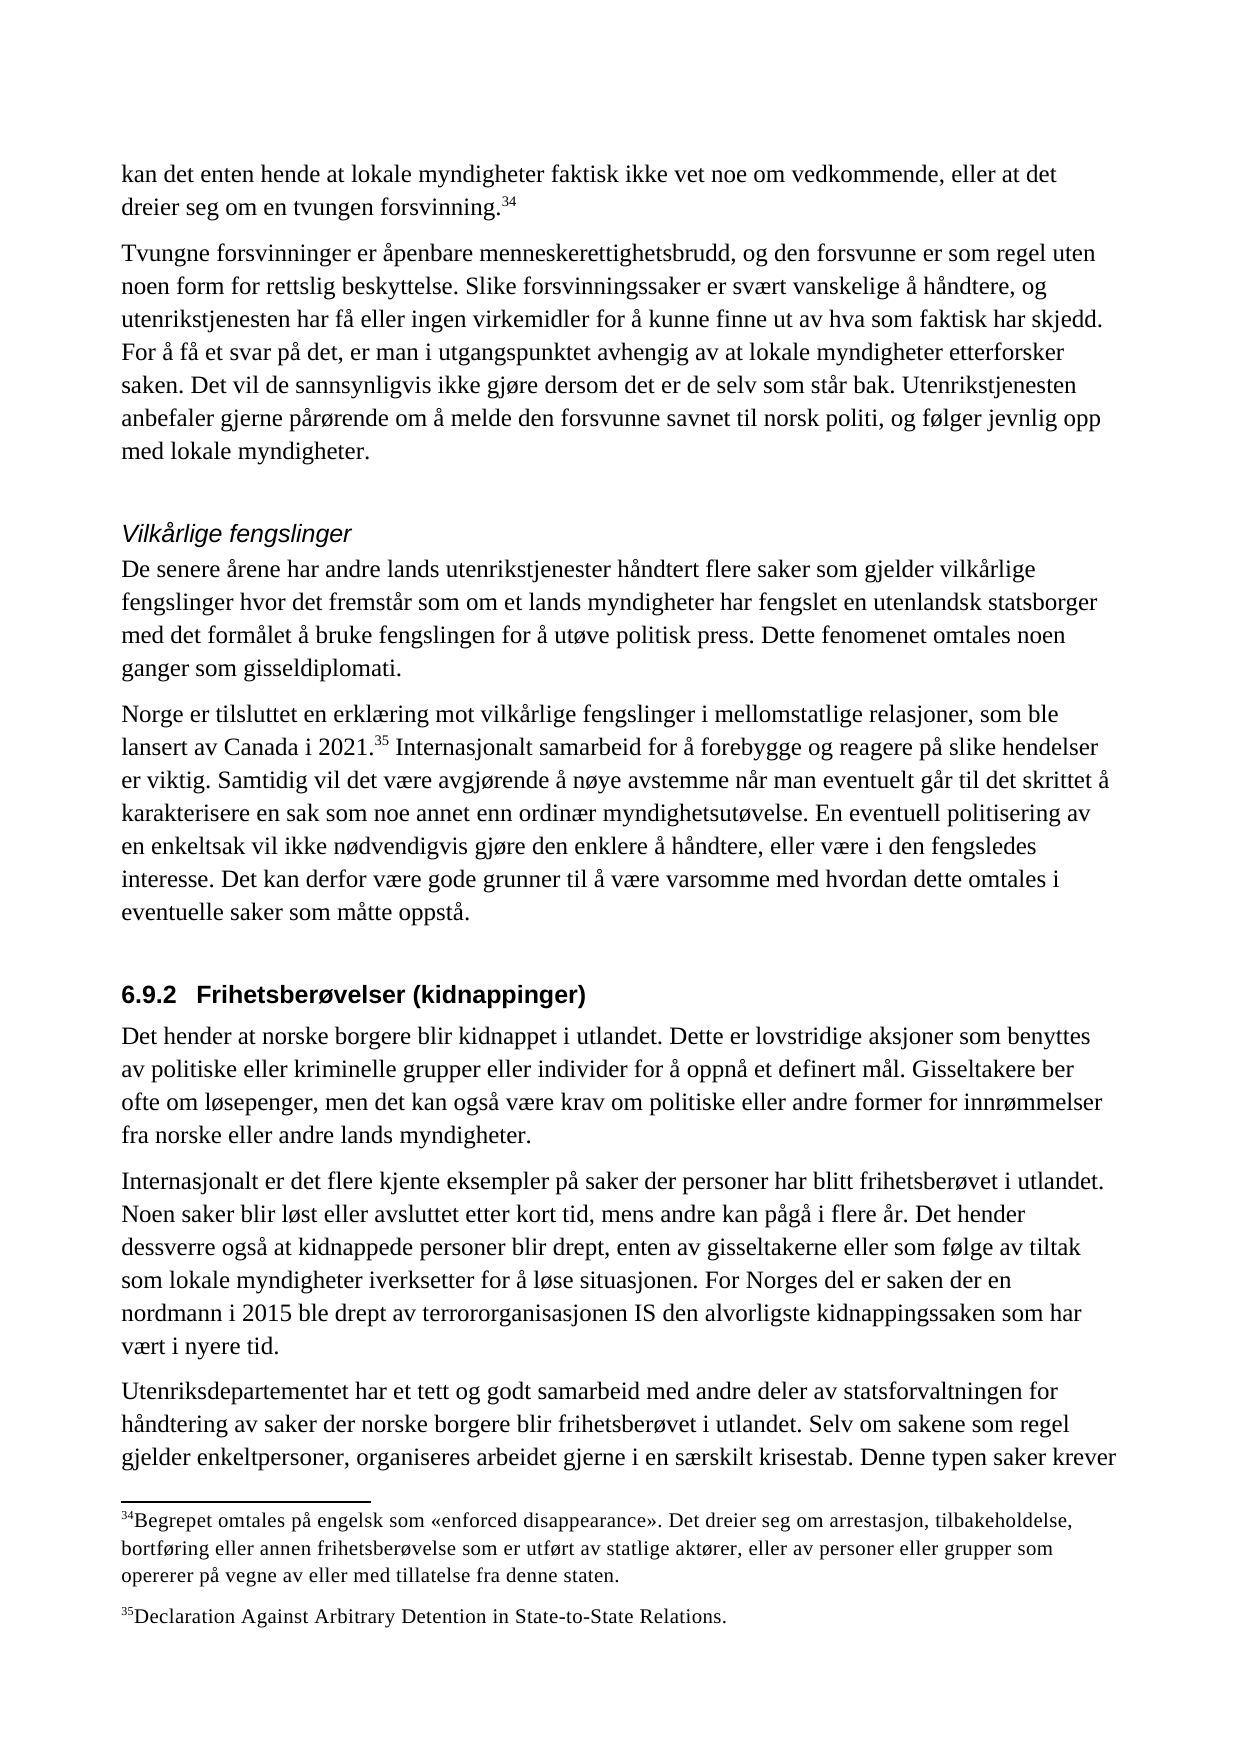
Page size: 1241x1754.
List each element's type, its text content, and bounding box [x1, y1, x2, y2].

text Norge er tilsluttet en erklæring mot vilkårlige fengslinger i mellomstatlige relasjoner, som ble lansert av Canada i 2021. Internasjonalt samarbeid for å forebygge og reagere på slike hendelser er viktig. Samtidig vil det være avgjørende å nøye avstemme når man eventuelt går til det skrittet å karakterisere en sak som noe annet enn ordinær myndighetsutøvelse. En eventuell politisering av en enkeltsak vil ikke nødvendigvis gjøre den enklere å håndtere, eller være i den fengsledes interesse. Det kan derfor være gode grunner til å være varsomme med hvordan dette omtales i eventuelle saker som måtte oppstå. [121, 699, 1119, 926]
text De senere årene har andre lands utenrikstjenester håndtert flere saker som gjelder vilkårlige fengslinger hvor det fremstår som om et lands myndigheter har fengslet en utenlandsk statsborger med det formålet å bruke fengslingen for å utøve politisk press. Dette fenomenet omtales noen ganger som gisseldiplomati. [121, 554, 1119, 682]
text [121, 1376, 1119, 1471]
text Internasjonalt er det flere kjente eksempler på saker der personer har blitt frihetsberøvet i utlandet. Noen saker blir løst eller avsluttet etter kort tid, mens andre kan pågå i flere år. Det hender dessverre også at kidnappede personer blir drept, enten av gisseltakerne eller som følge av tiltak som lokale myndigheter iverksetter for å løse situasjonen. For Norges del er saken der en nordmann i 2015 ble drept av terrororganisasjonen IS den alvorligste kidnappingssaken som har vært i nyere tid. [121, 1166, 1119, 1360]
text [121, 159, 1119, 221]
text Det hender at norske borgere blir kidnappet i utlandet. Dette er lovstridige aksjoner som benyttes av politiske eller kriminelle grupper eller individer for å oppnå et definert mål. Gisseltakere ber ofte om løsepenger, men det kan også være krav om politiske eller andre former for innrømmelser fra norske eller andre lands myndigheter. [121, 1021, 1119, 1149]
subtitle Frihetsberøvelser (kidnappinger) [121, 980, 1119, 1009]
text Vilkårlige fengslinger [121, 519, 1119, 548]
text Tvungne forsvinninger er åpenbare menneskerettighetsbrudd, og den forsvunne er som regel uten noen form for rettslig beskyttelse. Slike forsvinningssaker er svært vanskelige å håndtere, og utenrikstjenesten har få eller ingen virkemidler for å kunne finne ut av hva som faktisk har skjedd. For å få et svar på det, er man i utgangspunktet avhengig av at lokale myndigheter etterforsker saken. Det vil de sannsynligvis ikke gjøre dersom det er de selv som står bak. Utenrikstjenesten anbefaler gjerne pårørende om å melde den forsvunne savnet til norsk politi, og følger jevnlig opp med lokale myndigheter. [121, 238, 1119, 465]
